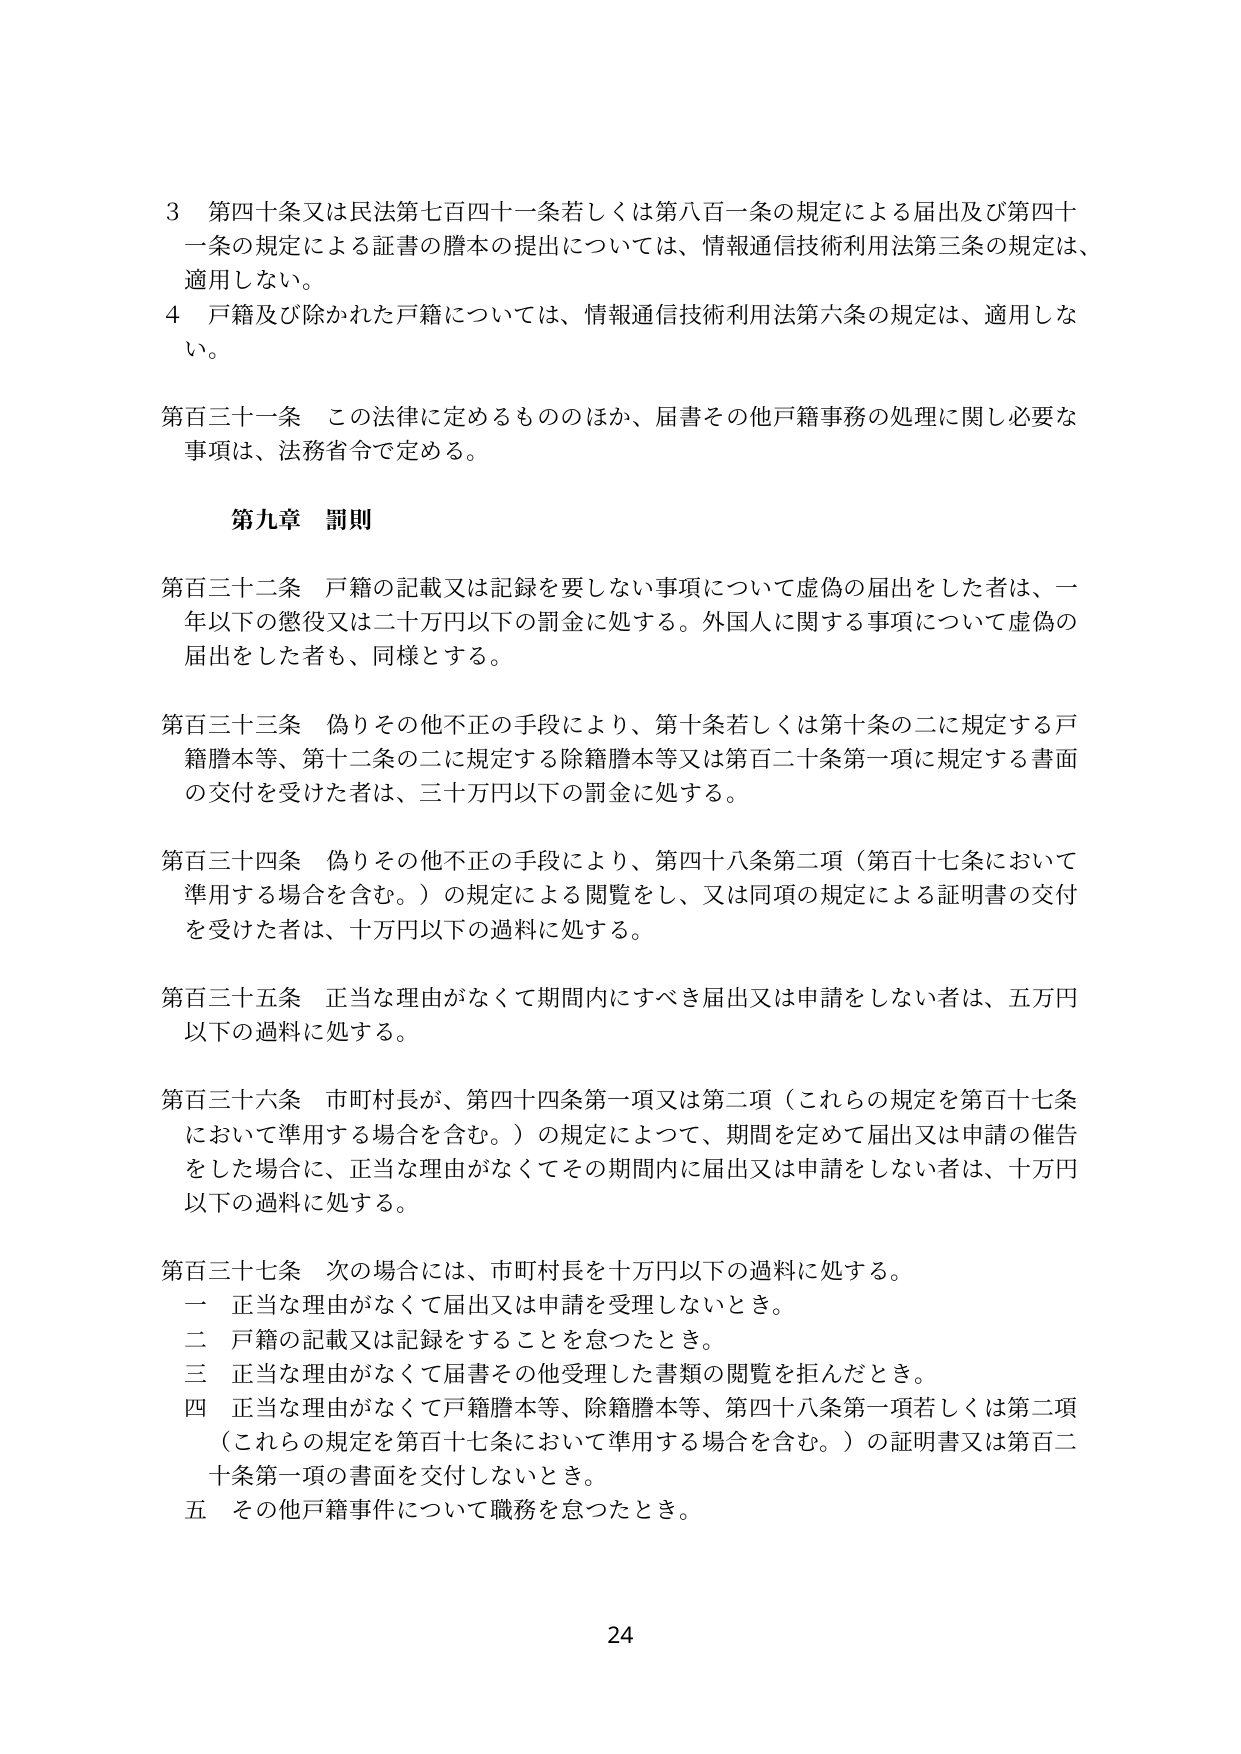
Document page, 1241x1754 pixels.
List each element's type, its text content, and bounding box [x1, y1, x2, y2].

text 第百三十六条 市町村長が、第四十四条第一項又は第二項（これらの規定を第百十七条において準用する場合を含む。）の規定によつて、期間を定めて届出又は申請の催告をした場合に、正当な理由がなくてその期間内に届出又は申請をしない者は、十万円以下の過料に処する。 [161, 1082, 1079, 1219]
text 一 正当な理由がなくて届出又は申請を受理しないとき。 [184, 1287, 1079, 1321]
text 第百三十五条 正当な理由がなくて期間内にすべき届出又は申請をしない者は、五万円以下の過料に処する。 [161, 979, 1079, 1048]
text 第百三十七条 次の場合には、市町村長を十万円以下の過料に処する。 [161, 1253, 1079, 1287]
text 第百三十四条 偽りその他不正の手段により、第四十八条第二項（第百十七条において準用する場合を含む。）の規定による閲覧をし、又は同項の規定による証明書の交付を受けた者は、十万円以下の過料に処する。 [161, 843, 1079, 945]
text 二 戸籍の記載又は記録をすることを怠つたとき。 [184, 1321, 1079, 1355]
text 第百三十一条 この法律に定めるもののほか、届書その他戸籍事務の処理に関し必要な事項は、法務省令で定める。 [161, 399, 1079, 467]
text 第百三十三条 偽りその他不正の手段により、第十条若しくは第十条の二に規定する戸籍謄本等、第十二条の二に規定する除籍謄本等又は第百二十条第一項に規定する書面の交付を受けた者は、三十万円以下の罰金に処する。 [161, 706, 1079, 809]
text 第百三十二条 戸籍の記載又は記録を要しない事項について虚偽の届出をした者は、一年以下の懲役又は二十万円以下の罰金に処する。外国人に関する事項について虚偽の届出をした者も、同様とする。 [161, 569, 1079, 672]
text 三 正当な理由がなくて届書その他受理した書類の閲覧を拒んだとき。 [184, 1355, 1079, 1389]
text ３ 第四十条又は民法第七百四十一条若しくは第八百一条の規定による届出及び第四十一条の規定による証書の謄本の提出については、情報通信技術利用法第三条の規定は、適用しない。 [161, 194, 1079, 296]
text 第九章 罰則 [230, 501, 1079, 535]
text 四 正当な理由がなくて戸籍謄本等、除籍謄本等、第四十八条第一項若しくは第二項（これらの規定を第百十七条において準用する場合を含む。）の証明書又は第百二十条第一項の書面を交付しないとき。 [184, 1389, 1079, 1492]
text ４ 戸籍及び除かれた戸籍については、情報通信技術利用法第六条の規定は、適用しない。 [161, 296, 1079, 364]
text 五 その他戸籍事件について職務を怠つたとき。 [184, 1492, 1079, 1526]
